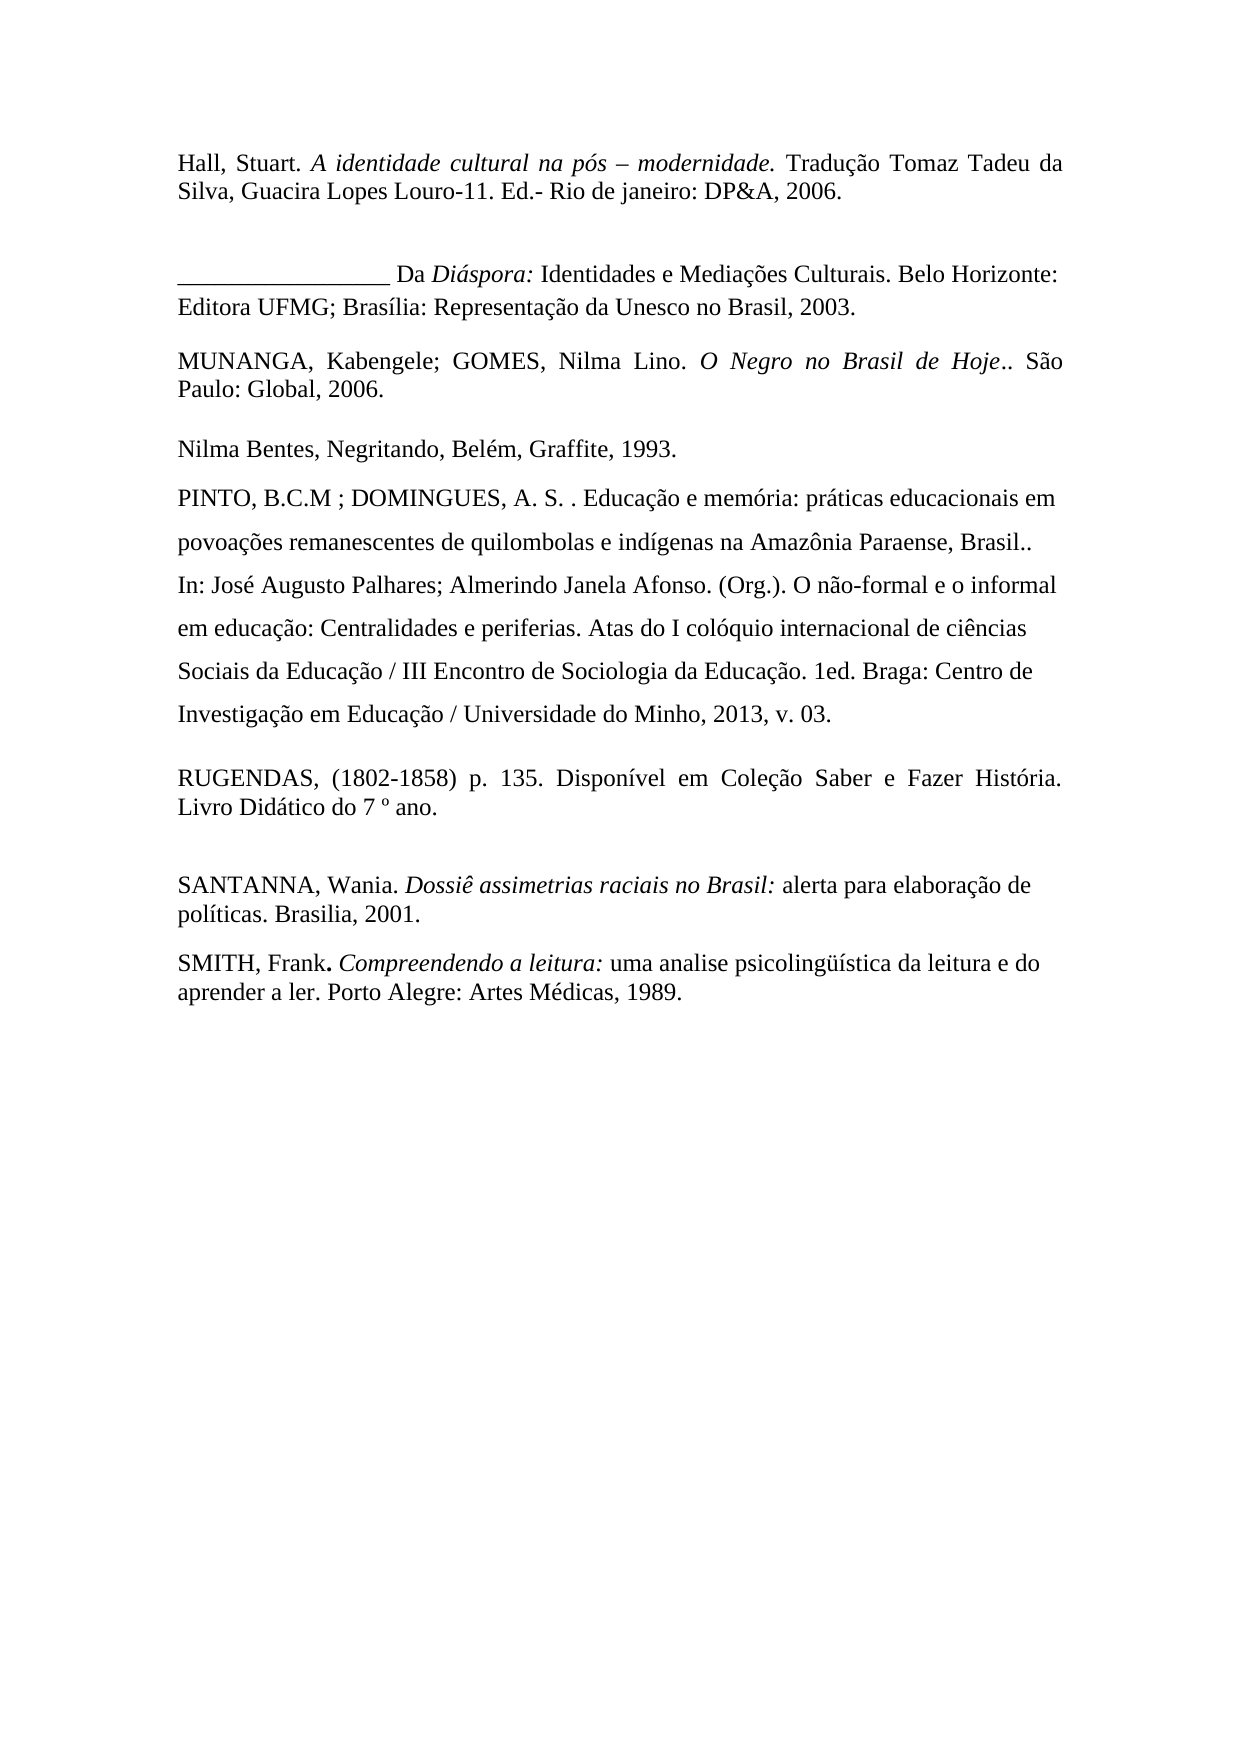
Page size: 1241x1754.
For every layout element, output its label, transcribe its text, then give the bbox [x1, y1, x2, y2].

text MUNANGA, Kabengele; GOMES, Nilma Lino. O Negro no Brasil de Hoje.. São Paulo: Global, 2006. [177, 346, 1063, 403]
text Hall, Stuart. A identidade cultural na pós – modernidade. Tradução Tomaz Tadeu da Silva, Guacira Lopes Louro-11. Ed.- Rio de janeiro: DP&A, 2006. [177, 148, 1063, 205]
text SMITH, Frank. Compreendendo a leitura: uma analise psicolingüística da leitura e do aprender a ler. Porto Alegre: Artes Médicas, 1989. [177, 948, 1063, 1006]
text RUGENDAS, (1802-1858) p. 135. Disponível em Coleção Saber e Fazer História. Livro Didático do 7 º ano. [177, 763, 1063, 821]
text PINTO, B.C.M ; DOMINGUES, A. S. . Educação e memória: práticas educacionais em povoações remanescentes de quilombolas e indígenas na Amazônia Paraense, Brasil.. In: José Augusto Palhares; Almerindo Janela Afonso. (Org.). O não-formal e o informal em educação: Centralidades e periferias. Atas do I colóquio internacional de ciências Sociais da Educação / III Encontro de Sociologia da Educação. 1ed. Braga: Centro de Investigação em Educação / Universidade do Minho, 2013, v. 03. [177, 483, 1063, 728]
text SANTANNA, Wania. Dossiê assimetrias raciais no Brasil: alerta para elaboração de políticas. Brasilia, 2001. [177, 870, 1063, 928]
text Nilma Bentes, Negritando, Belém, Graffite, 1993. [177, 434, 1063, 463]
text _________________ Da Diáspora: Identidades e Mediações Culturais. Belo Horizonte: Editora UFMG; Brasília: Representação da Unesco no Brasil, 2003. [177, 259, 1063, 321]
